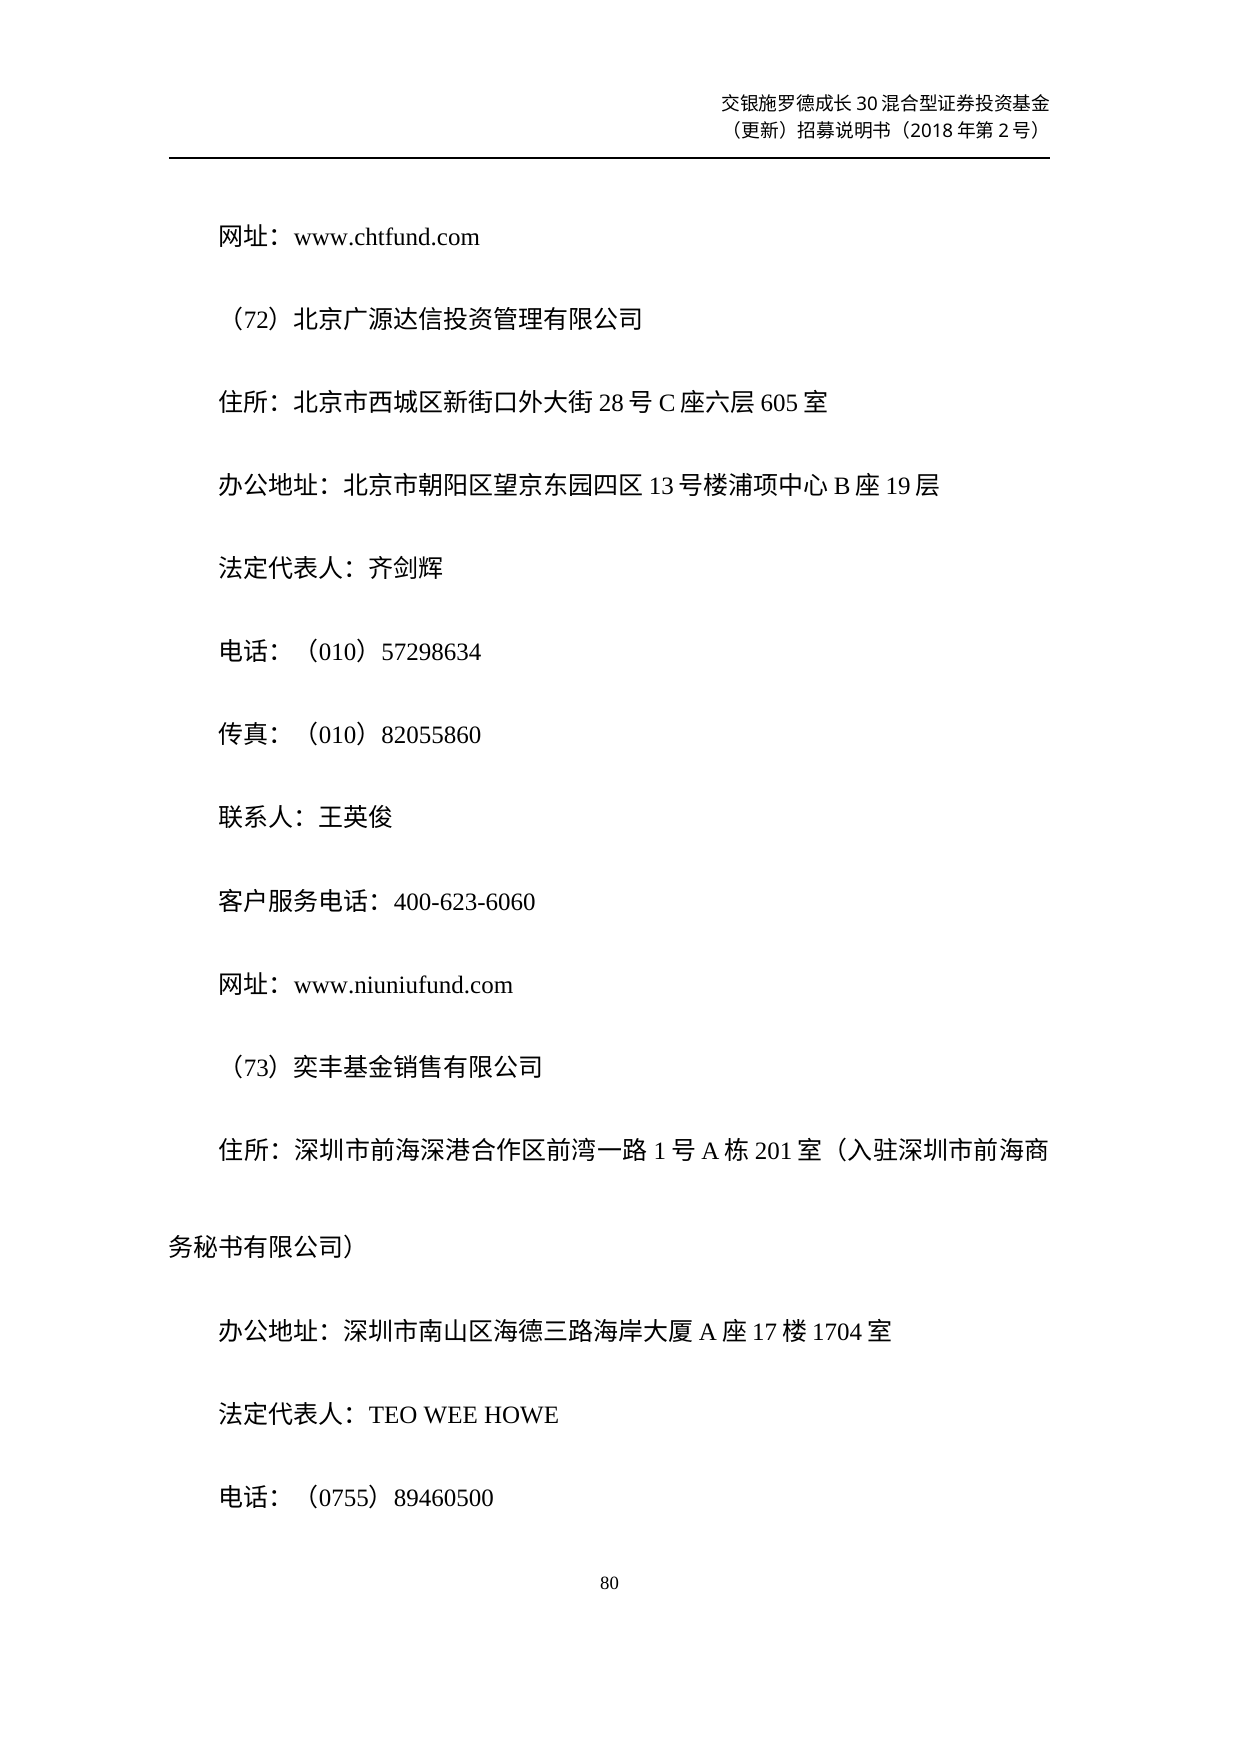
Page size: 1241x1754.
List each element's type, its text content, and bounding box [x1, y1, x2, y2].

text 法定代表人：齐剑辉 [169, 534, 1050, 599]
text 网址：www.chtfund.com [169, 202, 1050, 267]
text 办公地址：深圳市南山区海德三路海岸大厦A座17楼1704室 [169, 1297, 1050, 1362]
text 联系人：王英俊 [169, 783, 1050, 848]
text （73）奕丰基金销售有限公司 [169, 1033, 1050, 1098]
text 传真：（010）82055860 [169, 700, 1050, 765]
text 办公地址：北京市朝阳区望京东园四区13号楼浦项中心B座19层 [169, 451, 1050, 516]
text 电话：（0755）89460500 [169, 1463, 1050, 1528]
text （72）北京广源达信投资管理有限公司 [169, 285, 1050, 350]
text 电话：（010）57298634 [169, 617, 1050, 682]
text 法定代表人：TEO WEE HOWE [169, 1380, 1050, 1445]
text 住所：北京市西城区新街口外大街28号C座六层605室 [169, 368, 1050, 433]
text 网址：www.niuniufund.com [169, 950, 1050, 1015]
text 住所：深圳市前海深港合作区前湾一路1号A栋201室（入驻深圳市前海商务秘书有限公司） [169, 1116, 1050, 1278]
text 客户服务电话：400-623-6060 [169, 867, 1050, 932]
